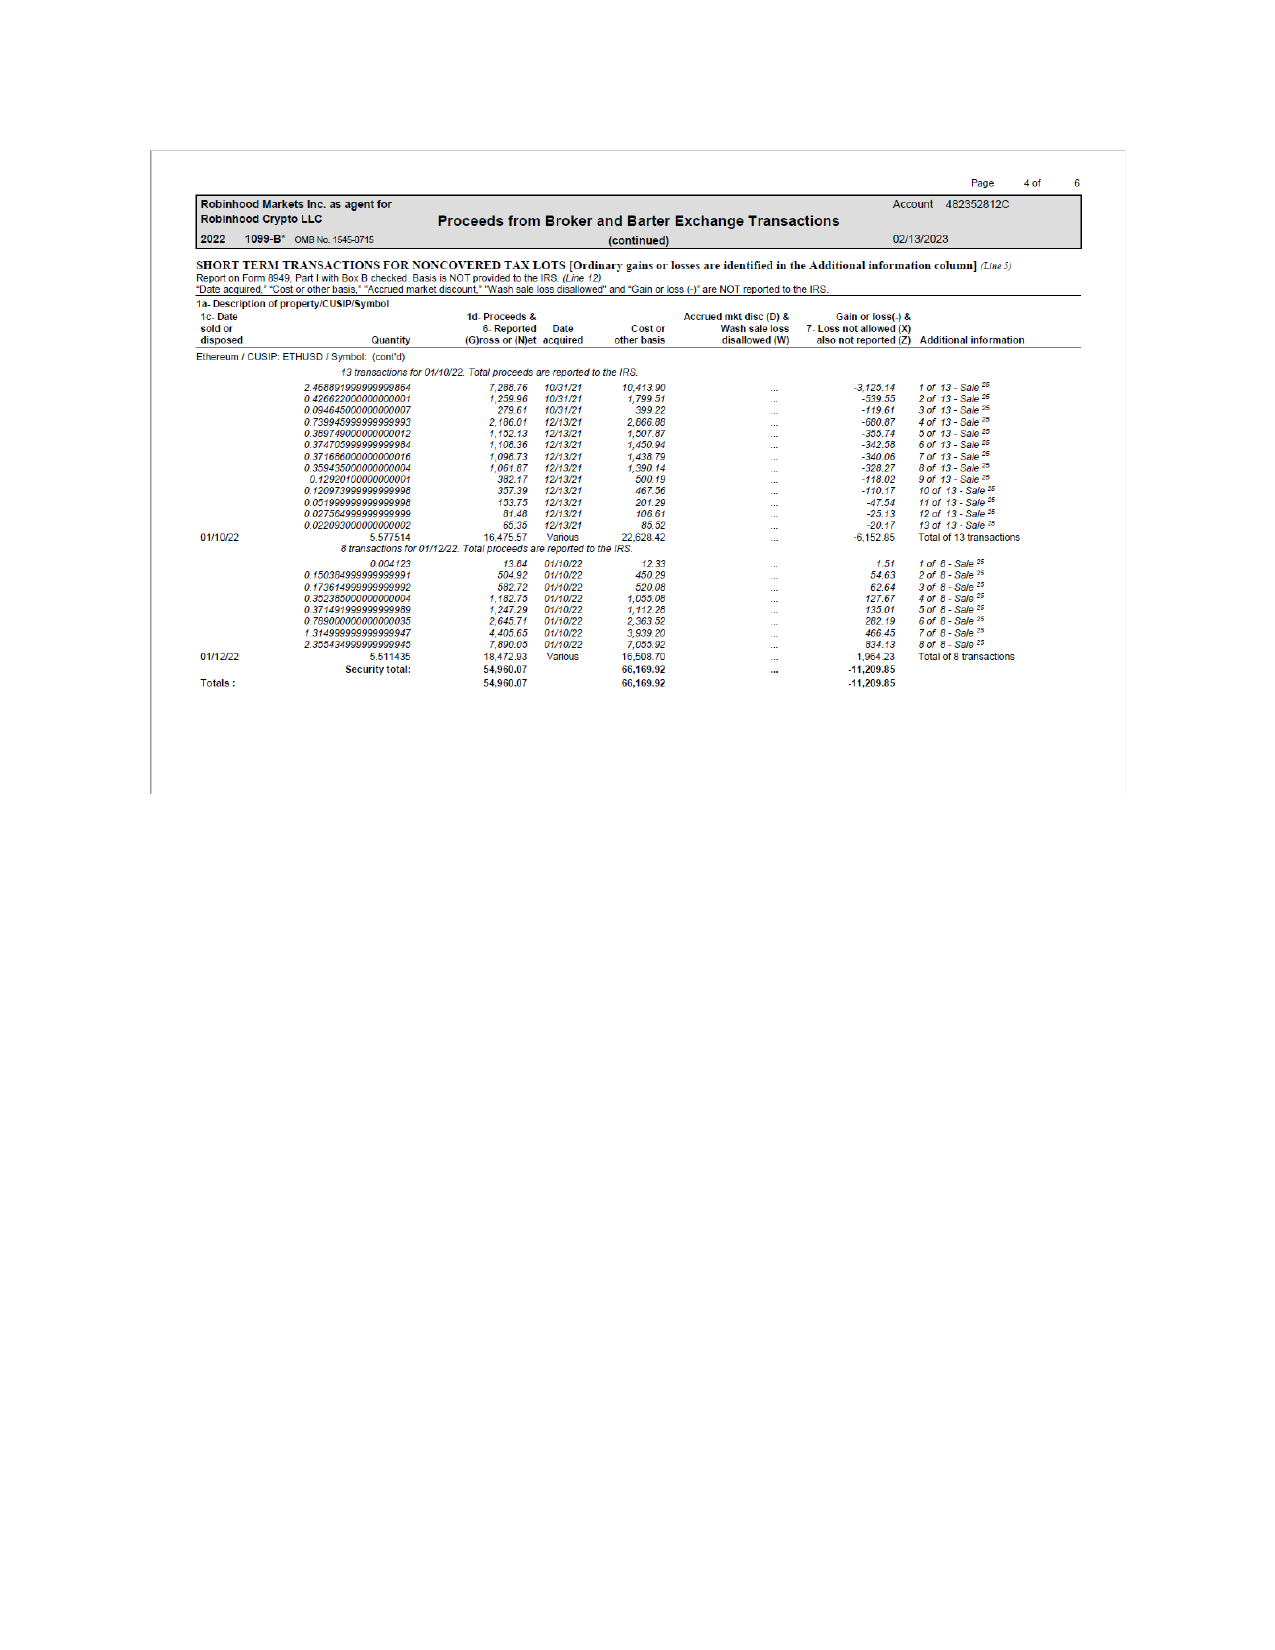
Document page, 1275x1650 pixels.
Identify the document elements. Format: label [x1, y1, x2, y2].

picture [150, 150, 1125, 794]
